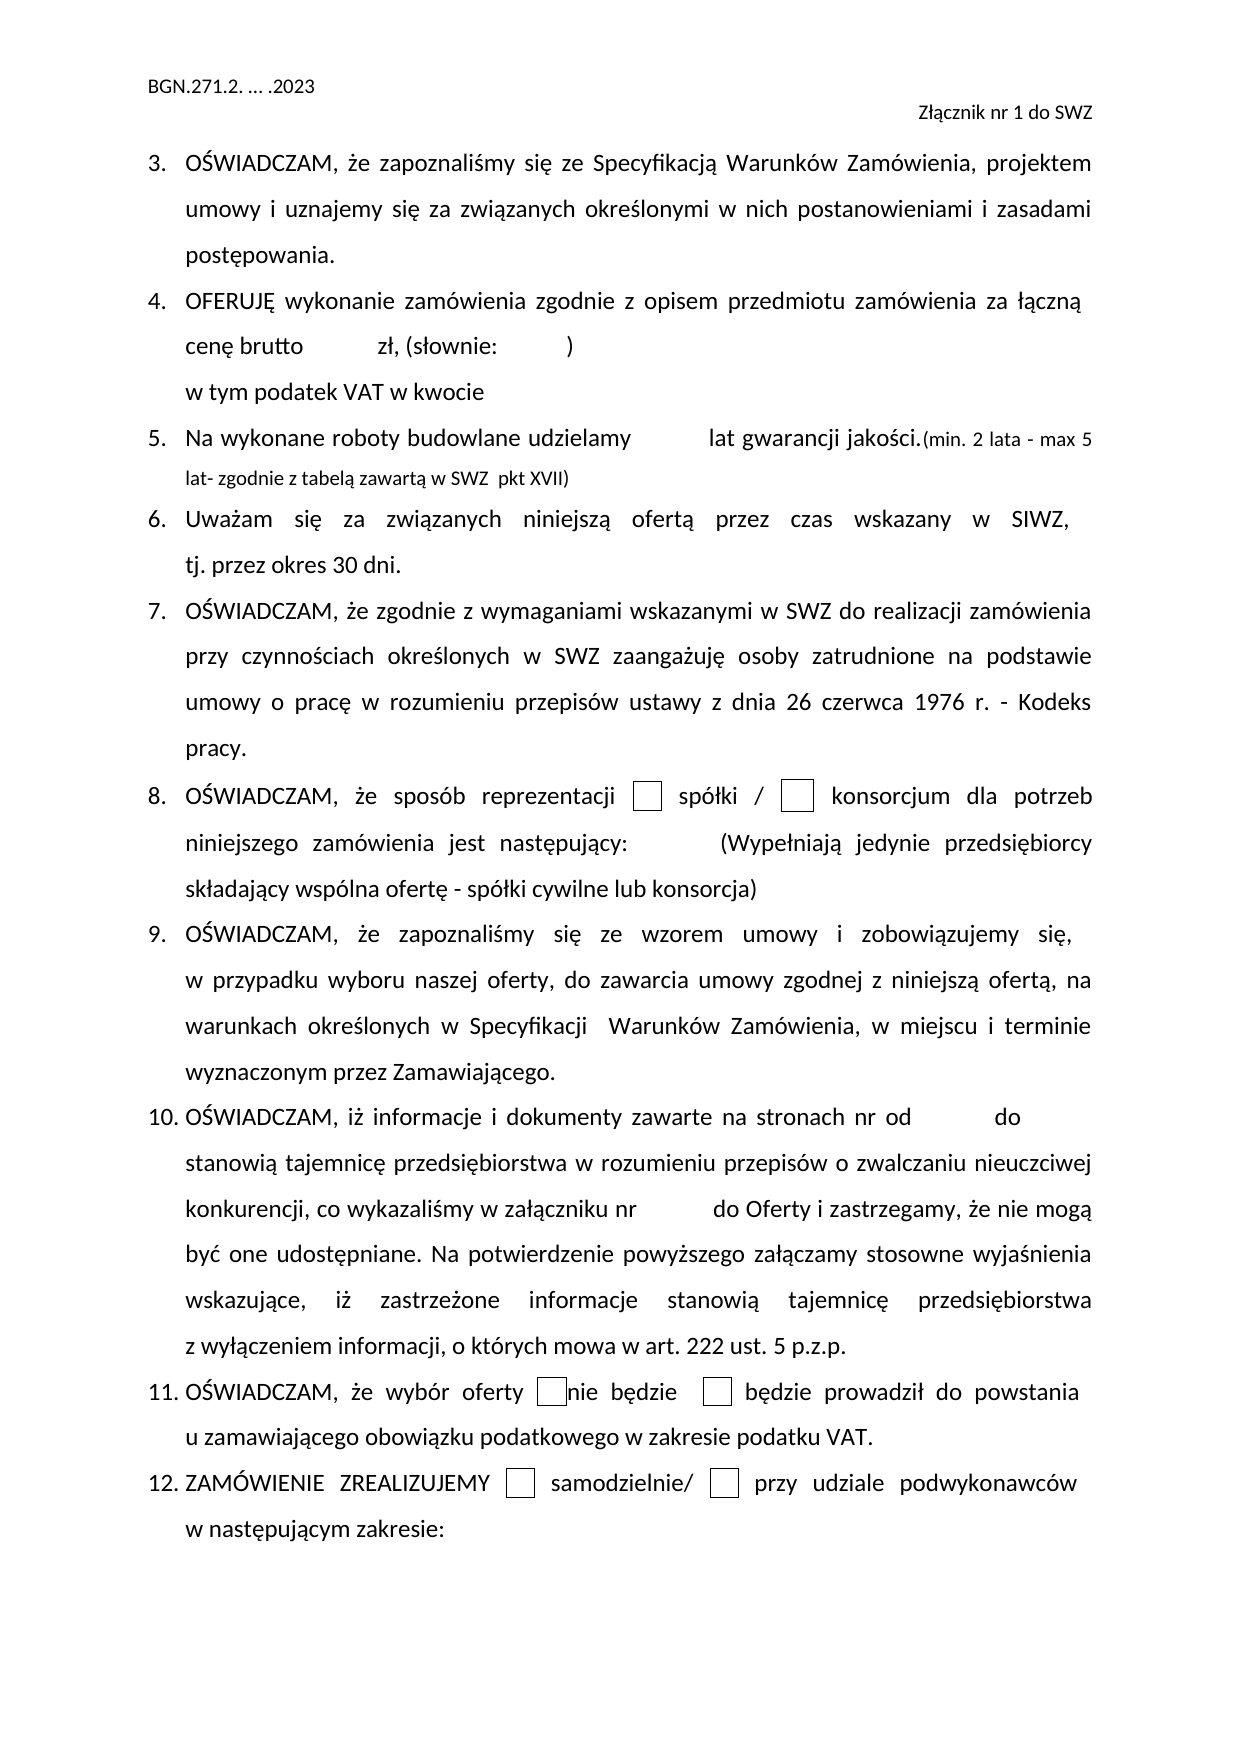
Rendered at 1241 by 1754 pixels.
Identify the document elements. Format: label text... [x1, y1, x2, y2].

list OFERUJĘ wykonanie zamówienia zgodnie z opisem przedmiotu zamówienia za łączną cenę brutto zł, (słownie: ) [148, 285, 1093, 361]
list OŚWIADCZAM, że sposób reprezentacji spółki / konsorcjum dla potrzeb niniejszego zamówienia jest następujący: (Wypełniają jedynie przedsiębiorcy składający wspólna ofertę - spółki cywilne lub konsorcja) [148, 778, 1093, 903]
list OŚWIADCZAM, że wybór oferty nie będzie będzie prowadził do powstania u zamawiającego obowiązku podatkowego w zakresie podatku VAT. [148, 1376, 1093, 1452]
list Na wykonane roboty budowlane udzielamy lat gwarancji jakości.(min. 2 lata - max 5 lat- zgodnie z tabelą zawartą w SWZ pkt XVII) [148, 422, 1093, 491]
list w tym podatek VAT w kwocie [185, 376, 1093, 407]
list OŚWIADCZAM, iż informacje i dokumenty zawarte na stronach nr od do stanowią tajemnicę przedsiębiorstwa w rozumieniu przepisów o zwalczaniu nieuczciwej konkurencji, co wykazaliśmy w załączniku nr do Oferty i zastrzegamy, że nie mogą być one udostępniane. Na potwierdzenie powyższego załączamy stosowne wyjaśnienia wskazujące, iż zastrzeżone informacje stanowią tajemnicę przedsiębiorstwa z wyłączeniem informacji, o których mowa w art. 222 ust. 5 p.z.p. [148, 1101, 1093, 1361]
list Uważam się za związanych niniejszą ofertą przez czas wskazany w SIWZ, tj. przez okres 30 dni. [148, 503, 1093, 579]
list OŚWIADCZAM, że zapoznaliśmy się ze wzorem umowy i zobowiązujemy się, w przypadku wyboru naszej oferty, do zawarcia umowy zgodnej z niniejszą ofertą, na warunkach określonych w Specyfikacji Warunków Zamówienia, w miejscu i terminie wyznaczonym przez Zamawiającego. [148, 918, 1093, 1086]
list OŚWIADCZAM, że zgodnie z wymaganiami wskazanymi w SWZ do realizacji zamówienia przy czynnościach określonych w SWZ zaangażuję osoby zatrudnione na podstawie umowy o pracę w rozumieniu przepisów ustawy z dnia 26 czerwca 1976 r. - Kodeks pracy. [148, 595, 1093, 762]
list OŚWIADCZAM, że zapoznaliśmy się ze Specyfikacją Warunków Zamówienia, projektem umowy i uznajemy się za związanych określonymi w nich postanowieniami i zasadami postępowania. [148, 148, 1093, 269]
list ZAMÓWIENIE ZREALIZUJEMY samodzielnie/ przy udziale podwykonawców w następującym zakresie: [148, 1467, 1093, 1543]
